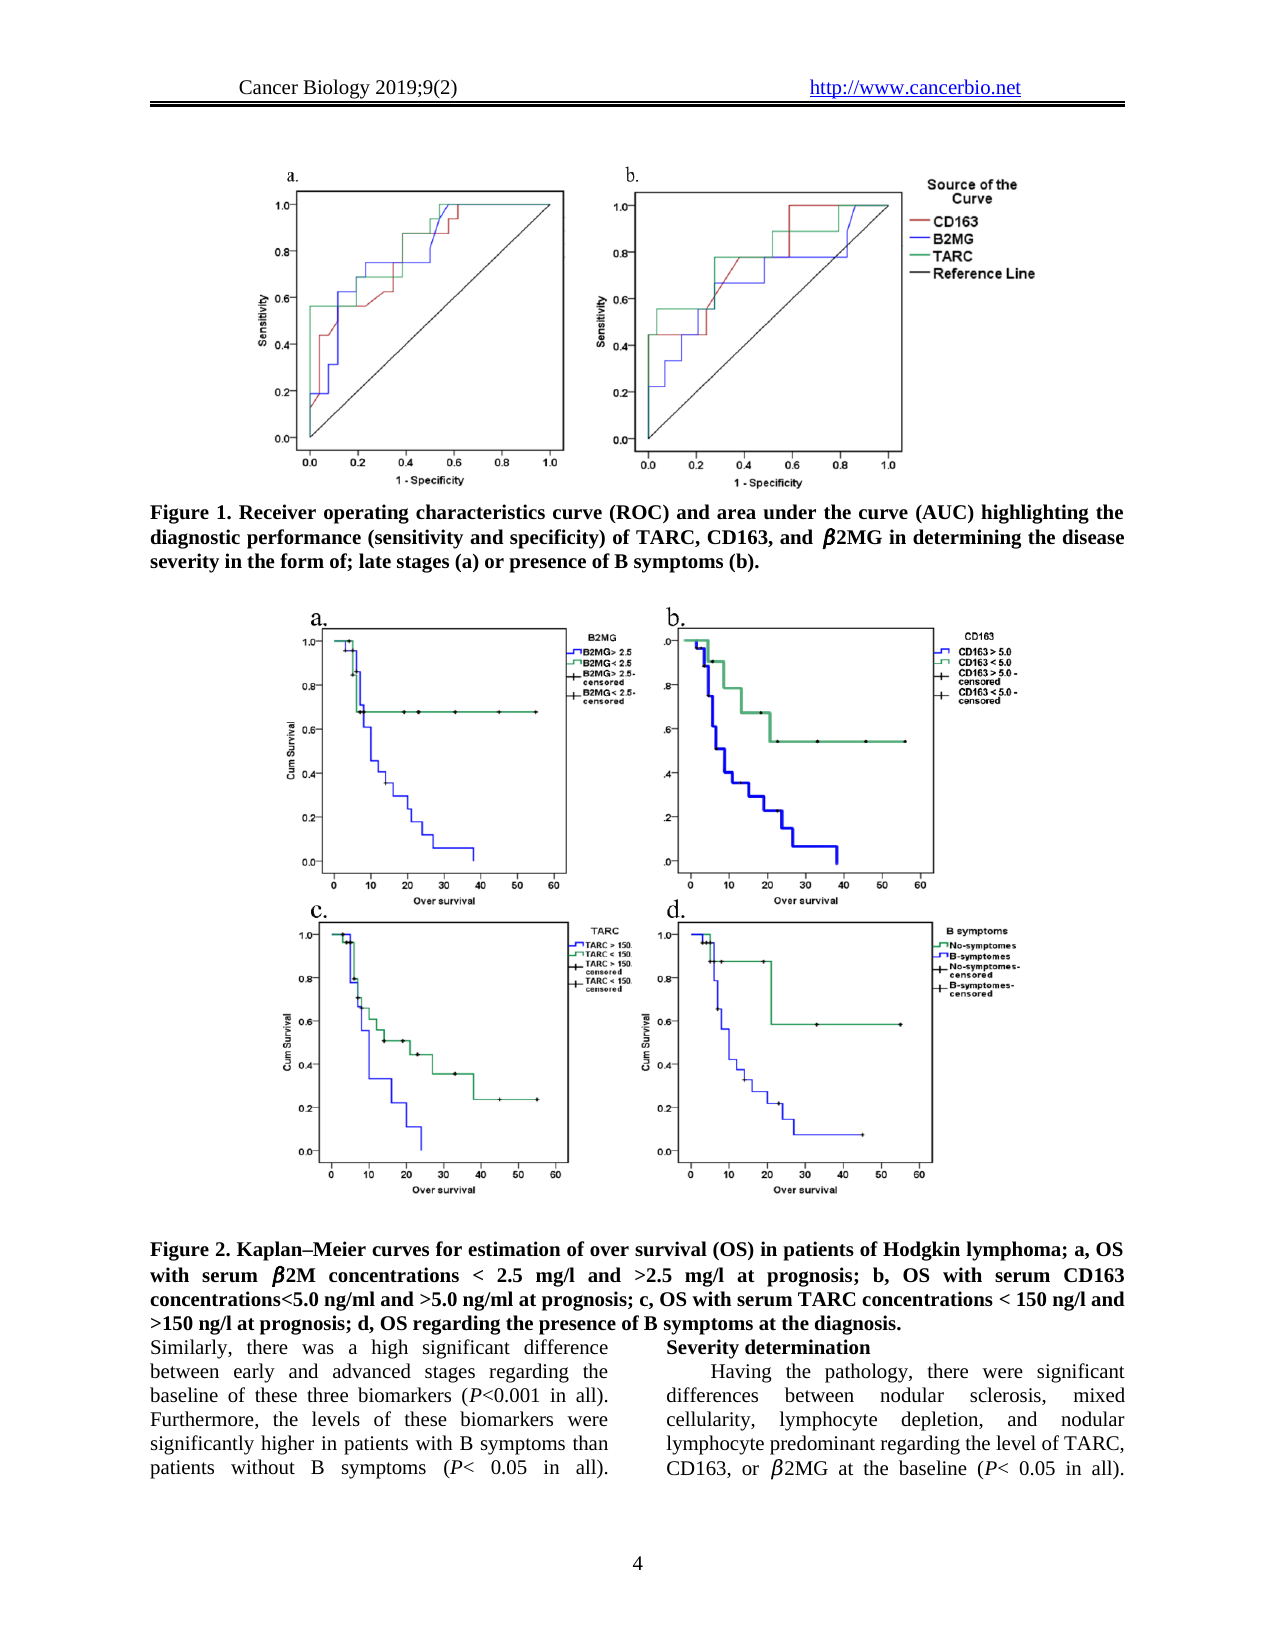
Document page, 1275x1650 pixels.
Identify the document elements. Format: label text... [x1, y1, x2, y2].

text Figure 2. Kaplan–Meier curves for estimation of over survival (OS) in patients of Hodgkin lymphoma; a, OS with serum 𝛽2M concentrations < 2.5 mg/l and >2.5 mg/l at prognosis; b, OS with serum CD163 concentrations<5.0 ng/ml and >5.0 ng/ml at prognosis; c, OS with serum TARC concentrations < 150 ng/l and >150 ng/l at prognosis; d, OS regarding the presence of B symptoms at the diagnosis. [150, 1237, 1125, 1335]
picture [255, 597, 1021, 1238]
text Severity determination [666, 1335, 1125, 1359]
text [666, 1359, 1125, 1480]
text Figure 1. Receiver operating characteristics curve (ROC) and area under the curve (AUC) highlighting the diagnostic performance (sensitivity and specificity) of TARC, CD163, and 𝛽2MG in determining the disease severity in the form of; late stages (a) or presence of B symptoms (b). [150, 499, 1125, 573]
picture [231, 150, 1044, 500]
